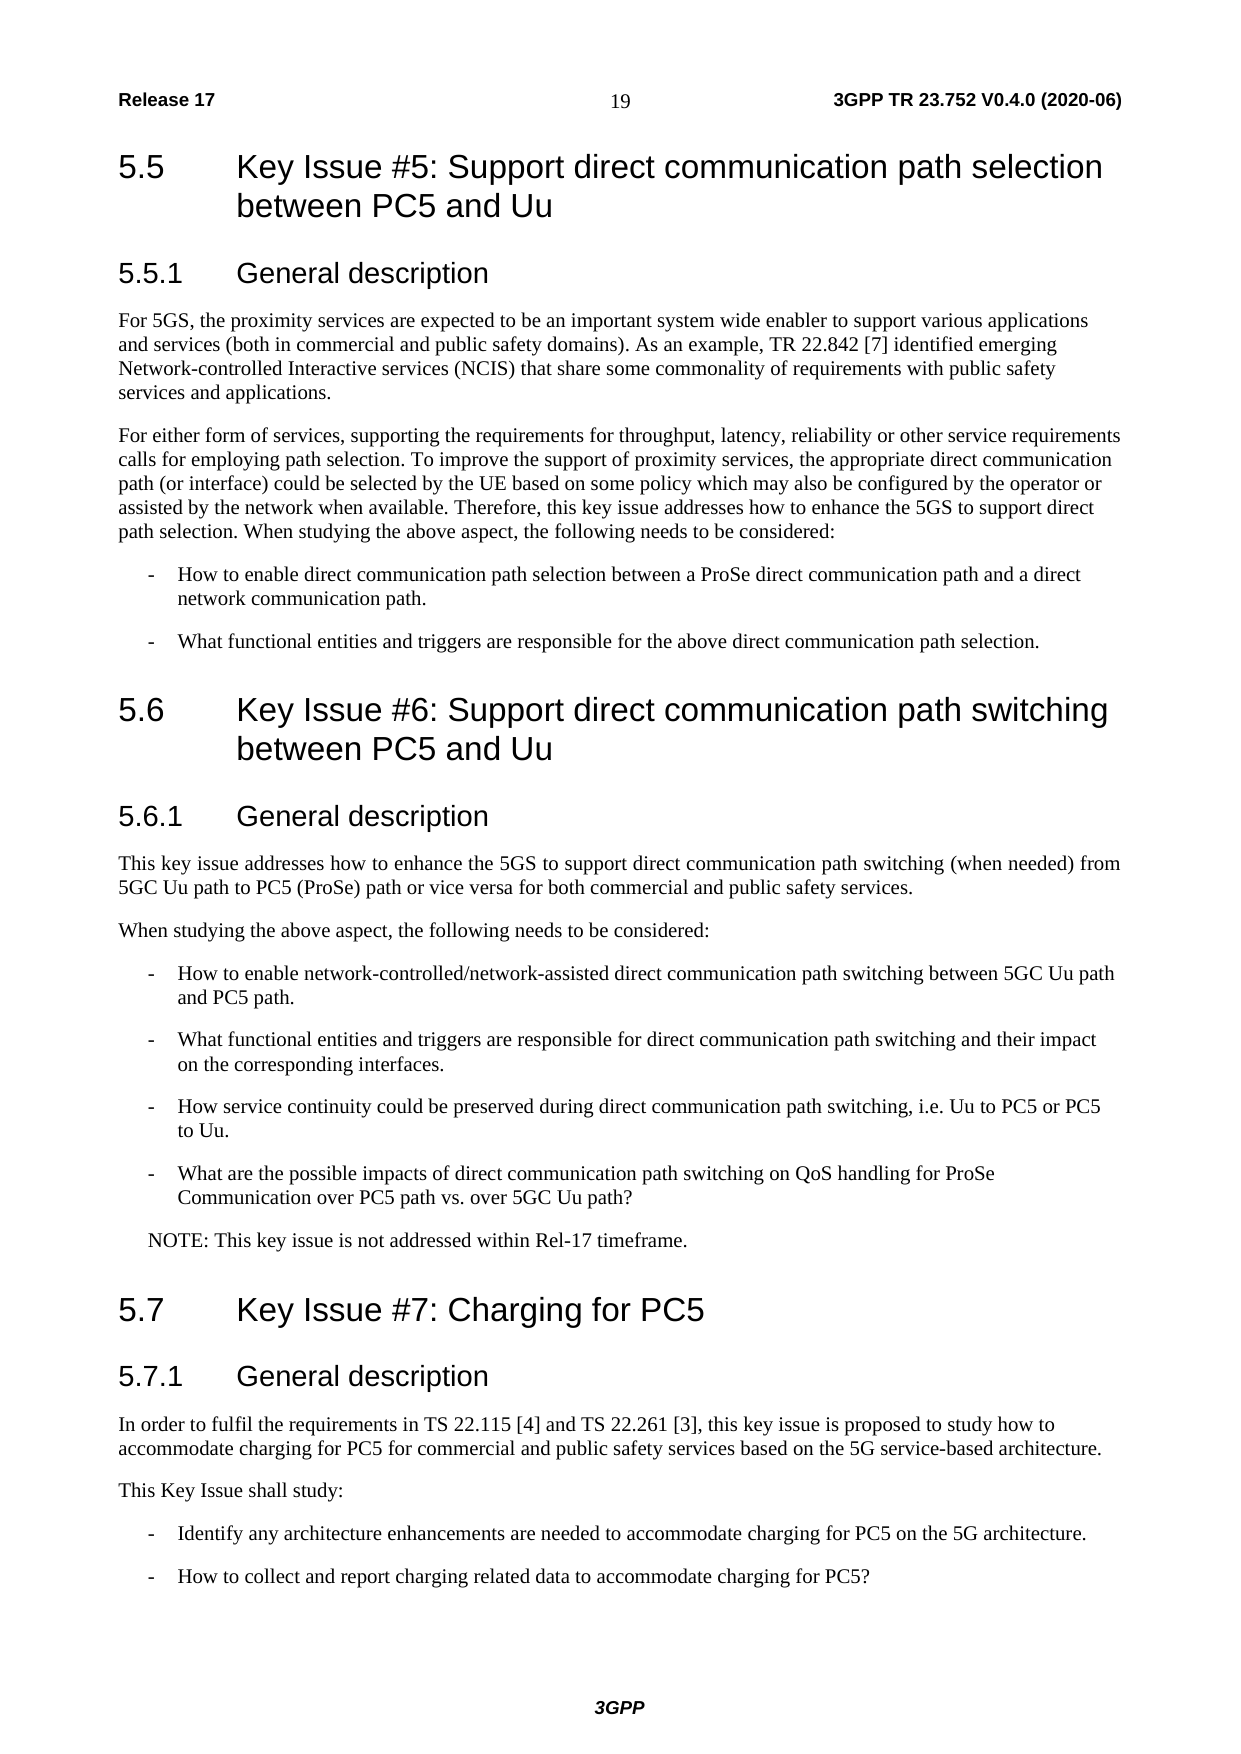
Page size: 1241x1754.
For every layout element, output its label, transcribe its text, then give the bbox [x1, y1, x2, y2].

text For either form of services, supporting the requirements for throughput, latency, reliability or other service requirements calls for employing path selection. To improve the support of proximity services, the appropriate direct communication path (or interface) could be selected by the UE based on some policy which may also be configured by the operator or assisted by the network when available. Therefore, this key issue addresses how to enhance the 5GS to support direct path selection. When studying the above aspect, the following needs to be considered: [118, 423, 1122, 543]
text - How service continuity could be preserved during direct communication path switching, i.e. Uu to PC5 or PC5 to Uu. [148, 1094, 1122, 1142]
text When studying the above aspect, the following needs to be considered: [118, 918, 1122, 942]
text - Identify any architecture enhancements are needed to accommodate charging for PC5 on the 5G architecture. [148, 1521, 1122, 1545]
subtitle 5.7 Key Issue #7: Charging for PC5 [118, 1289, 1122, 1328]
text - What are the possible impacts of direct communication path switching on QoS handling for ProSe Communication over PC5 path vs. over 5GC Uu path? [148, 1161, 1122, 1209]
subtitle 5.5 Key Issue #5: Support direct communication path selection between PC5 and Uu [118, 147, 1122, 224]
subtitle 5.6 Key Issue #6: Support direct communication path switching between PC5 and Uu [118, 690, 1122, 767]
text For 5GS, the proximity services are expected to be an important system wide enabler to support various applications and services (both in commercial and public safety domains). As an example, TR 22.842 [7] identified emerging Network-controlled Interactive services (NCIS) that share some commonality of requirements with public safety services and applications. [118, 308, 1122, 404]
text - What functional entities and triggers are responsible for path selection. [148, 629, 1122, 653]
text This Key Issue shall study: [118, 1478, 1122, 1502]
subtitle 5.5.1 General description [118, 256, 1122, 289]
subtitle 5.7.1 General description [118, 1359, 1122, 1393]
text - How to collect and report charging related data to accommodate charging for PC5? [148, 1564, 1122, 1588]
text This key issue addresses how to enhance the 5GS to support direct communication path switching (when needed) from 5GC Uu path to PC5 (ProSe) path or vice versa for both commercial and public safety services. [118, 851, 1122, 899]
text - How to enable path selection. [148, 562, 1122, 610]
text - How to enable network-controlled/network-assisted direct communication path switching between 5GC Uu path and PC5 path. [148, 961, 1122, 1009]
text In order to fulfil the requirements in TS 22.115 [4] and TS 22.261 [3], this key issue is proposed to study how to accommodate charging for PC5 for commercial and public safety services based on the 5G service-based architecture. [118, 1412, 1122, 1460]
text - What functional entities and triggers are responsible for direct communication path switching and their impact on the corresponding interfaces. [148, 1027, 1122, 1076]
subtitle 5.6.1 General description [118, 798, 1122, 832]
